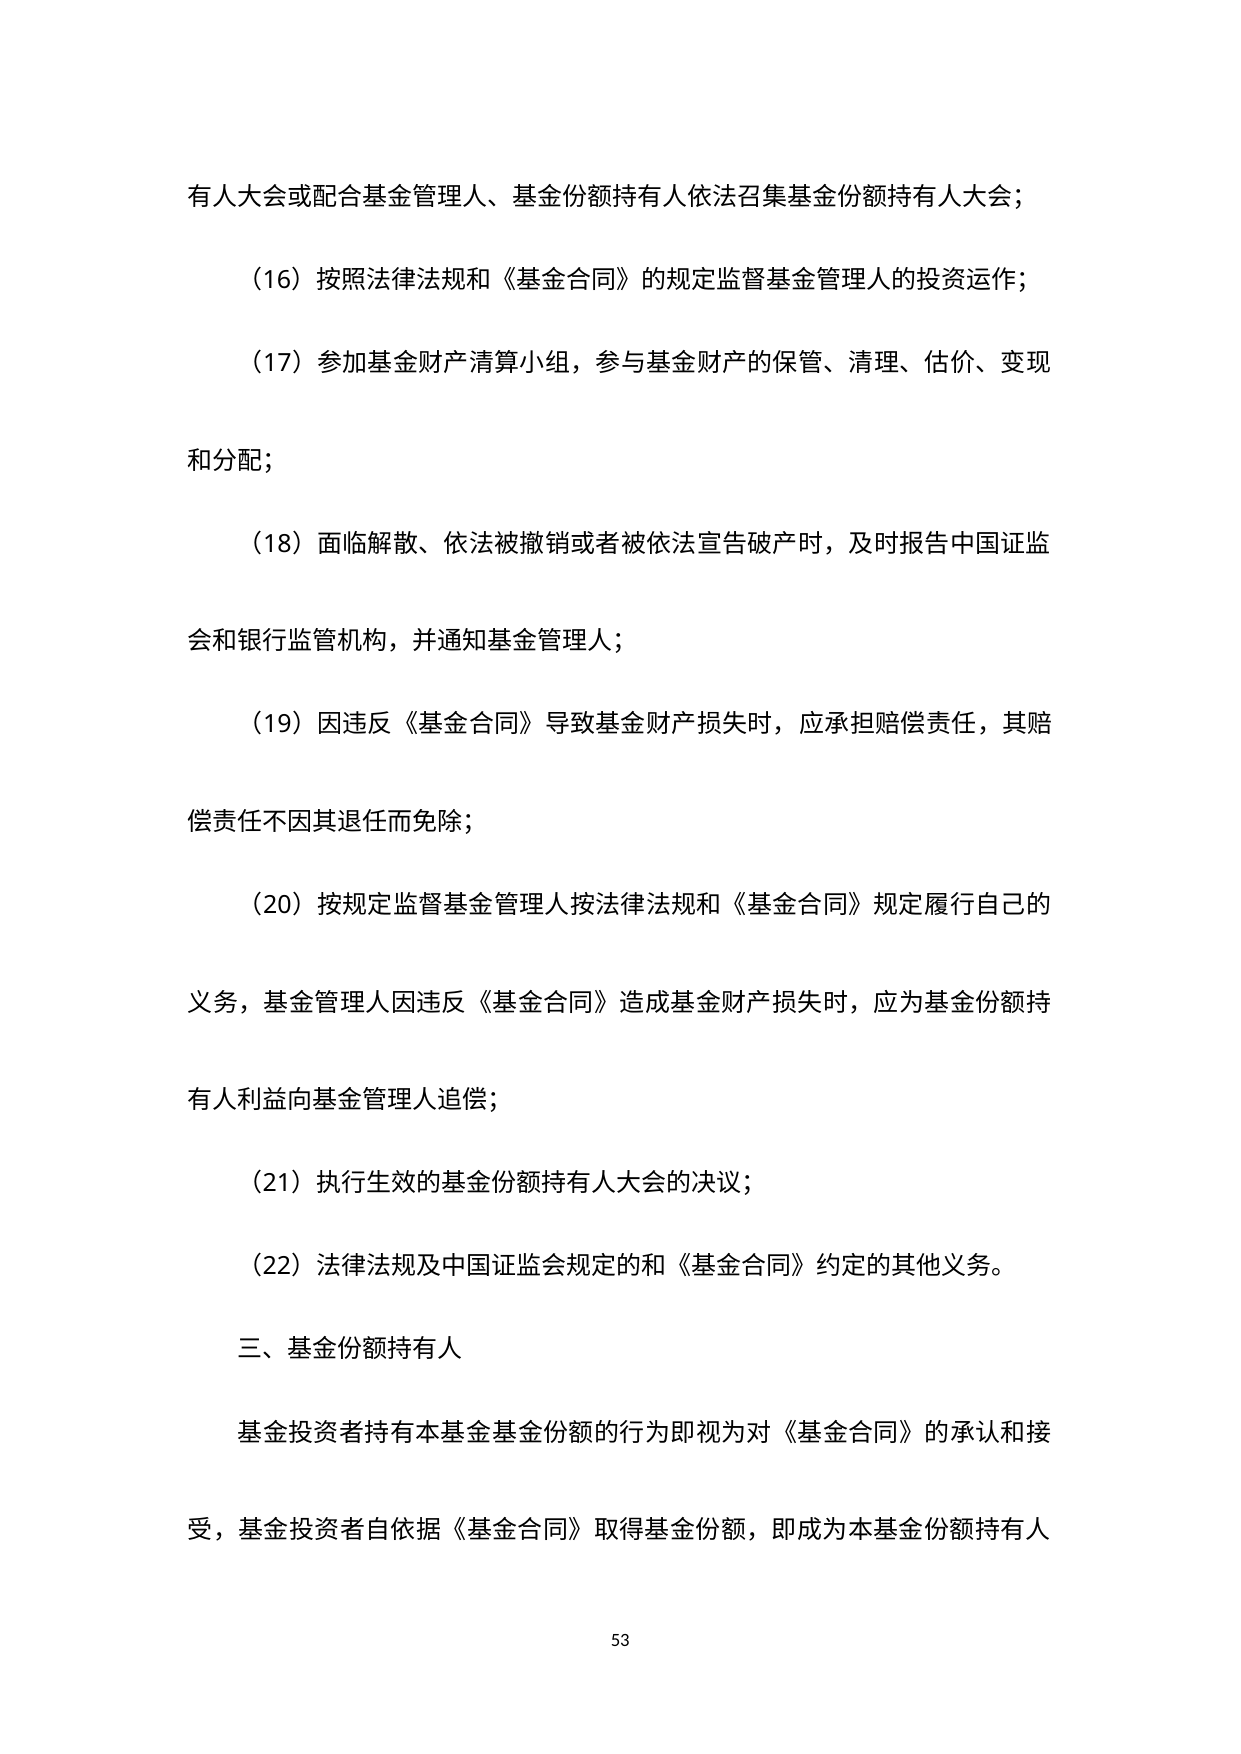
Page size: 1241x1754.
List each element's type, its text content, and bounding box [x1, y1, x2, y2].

text （17）参加基金财产清算小组，参与基金财产的保管、清理、估价、变现和分配； [187, 328, 1053, 491]
text （21）执行生效的基金份额持有人大会的决议； [187, 1148, 1053, 1213]
text （20）按规定监督基金管理人按法律法规和《基金合同》规定履行自己的义务，基金管理人因违反《基金合同》造成基金财产损失时，应为基金份额持有人利益向基金管理人追偿； [187, 870, 1053, 1130]
text （19）因违反《基金合同》导致基金财产损失时，应承担赔偿责任，其赔偿责任不因其退任而免除； [187, 689, 1053, 852]
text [187, 1398, 1053, 1560]
text （18）面临解散、依法被撤销或者被依法宣告破产时，及时报告中国证监会和银行监管机构，并通知基金管理人； [187, 509, 1053, 671]
text 三、基金份额持有人 [187, 1314, 1053, 1379]
text （22）法律法规及中国证监会规定的和《基金合同》约定的其他义务。 [187, 1231, 1053, 1296]
text （16）按照法律法规和《基金合同》的规定监督基金管理人的投资运作； [187, 245, 1053, 310]
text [187, 162, 1053, 227]
